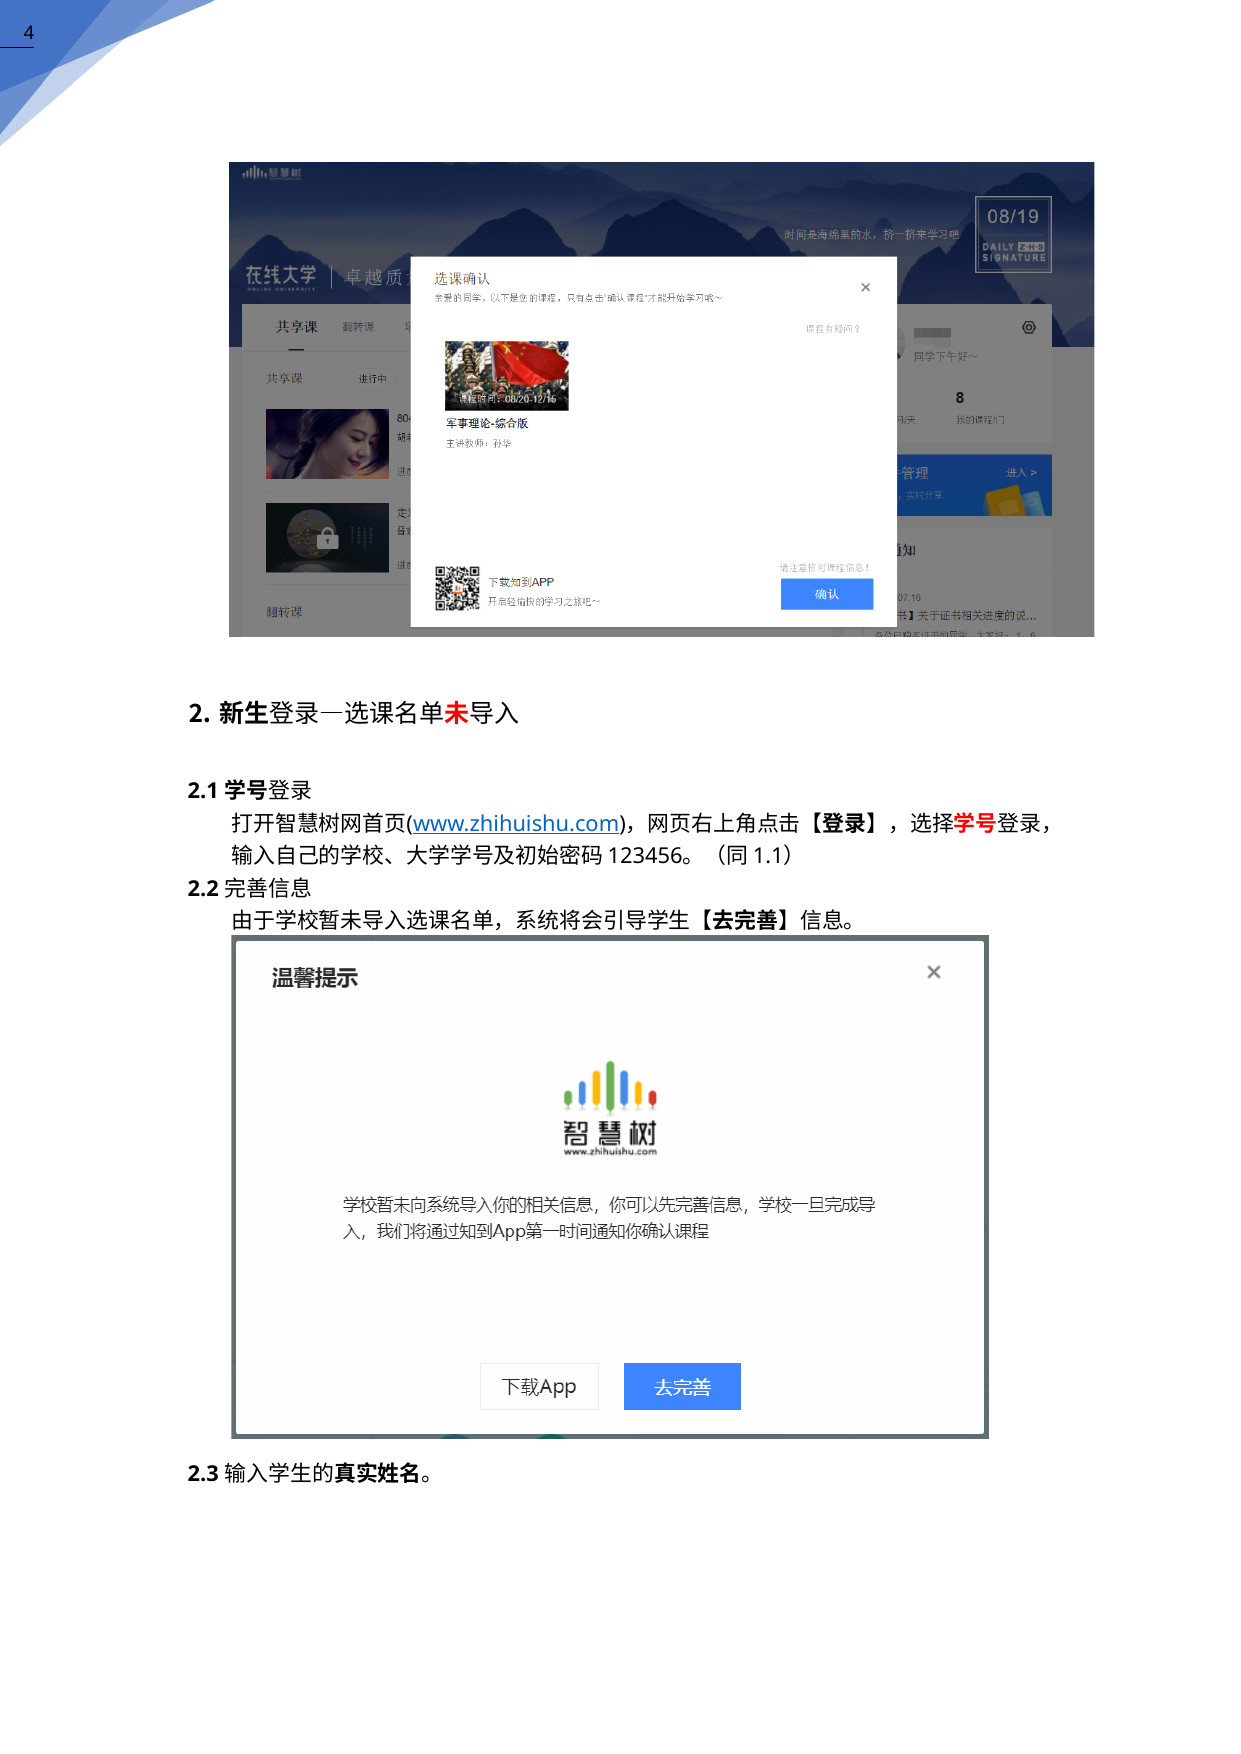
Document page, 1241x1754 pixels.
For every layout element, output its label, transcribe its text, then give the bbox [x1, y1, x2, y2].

text 2.2 完善信息 [187, 870, 1053, 903]
text 2.3 输入学生的真实姓名。 [187, 1455, 1053, 1488]
picture [231, 935, 989, 1439]
subtitle ⒉ 新生登录—选课名单未导入 [187, 679, 1053, 744]
text 2.1 学号登录 [187, 773, 1053, 805]
text 打开智慧树网首页(www.zhihuishu.com)，网页右上角点击【登录】，选择学号登录，输入自己的学校、大学学号及初始密码123456。（同1.1） [231, 805, 1053, 870]
picture [0, 0, 217, 168]
text 由于学校暂未导入选课名单，系统将会引导学生【去完善】信息。 [187, 903, 1053, 935]
picture [229, 162, 1095, 637]
